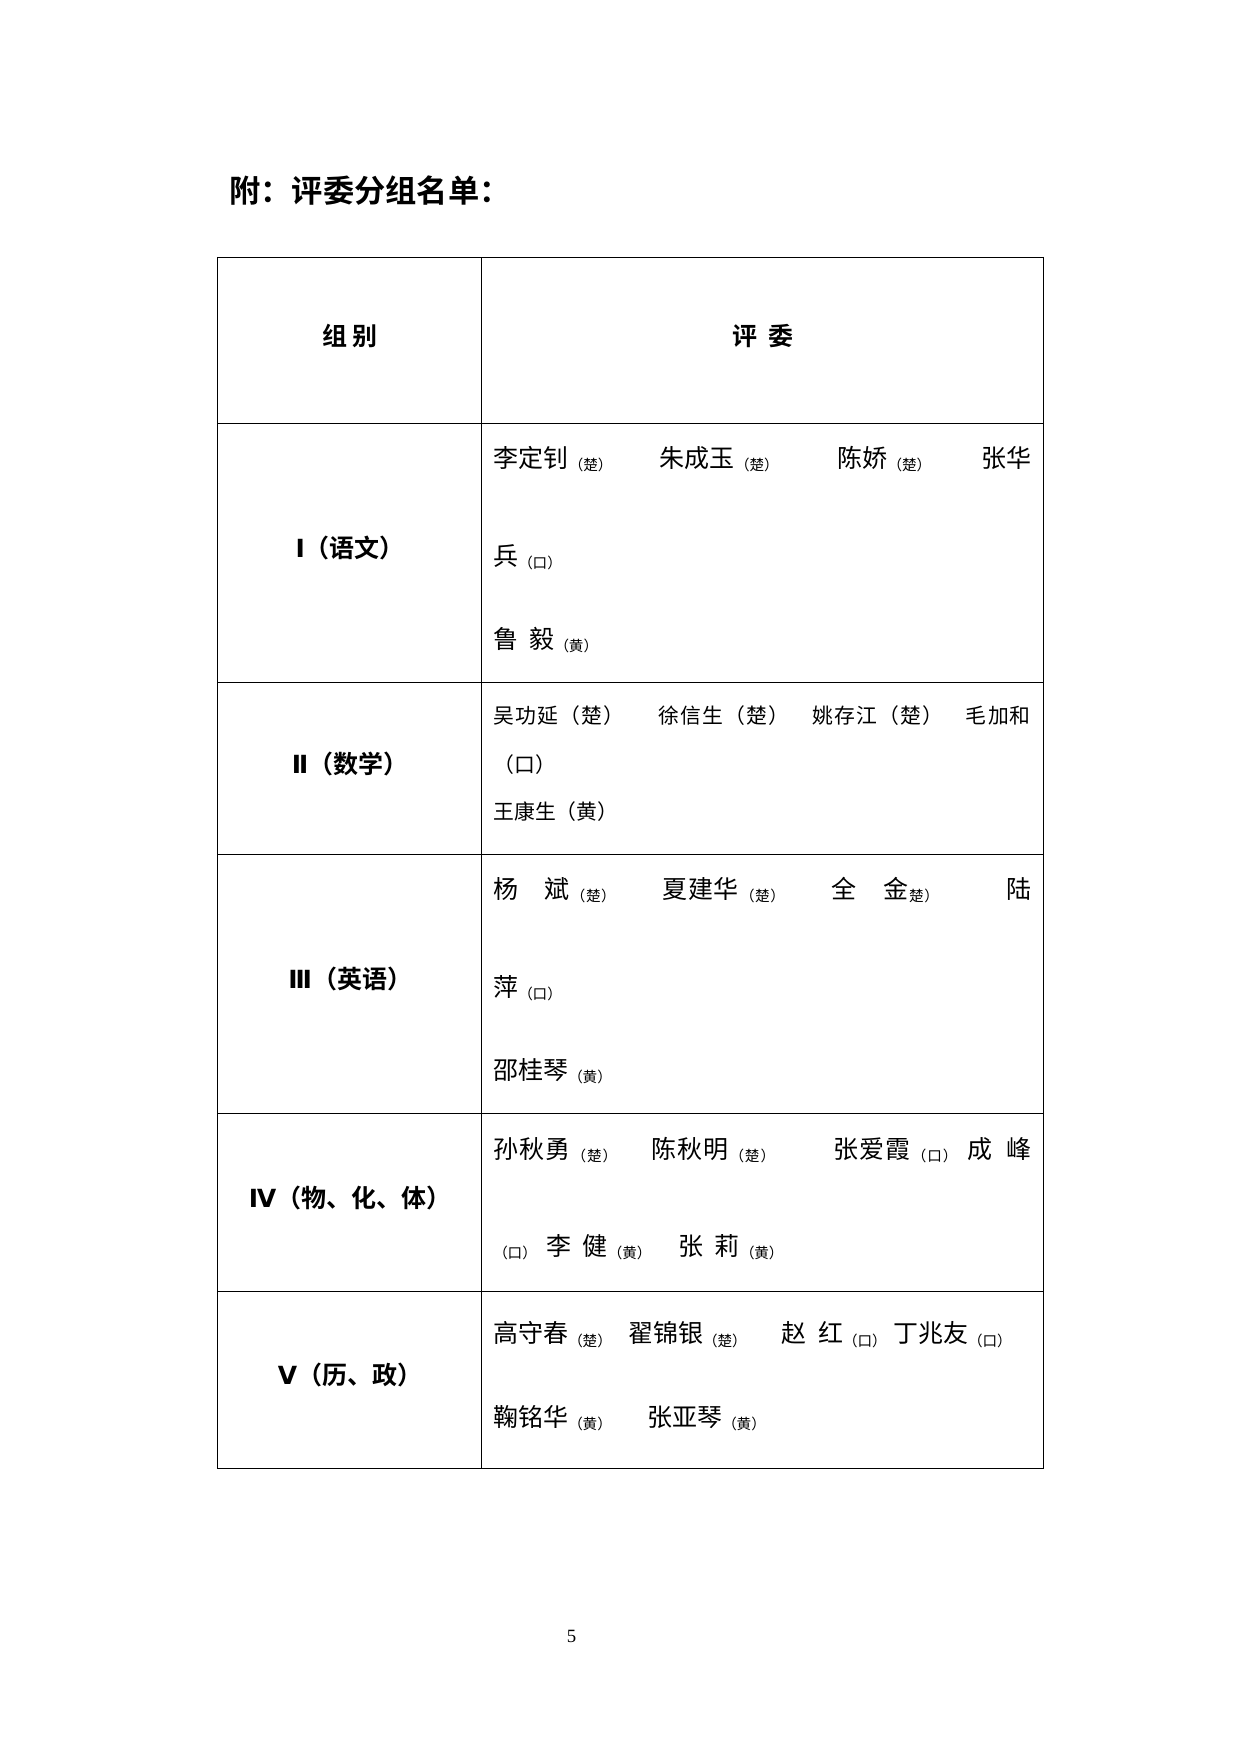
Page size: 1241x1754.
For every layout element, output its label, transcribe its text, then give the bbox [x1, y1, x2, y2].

table_header 组 别 [218, 258, 481, 423]
table_cell 孙秋勇（楚） 陈秋明（楚） 张爱霞（口） 成 峰（口） 李 健（黄） 张 莉（黄） [482, 1114, 1043, 1291]
table_cell 高守春（楚） 翟锦银（楚） 赵 红（口） 丁兆友（口） 鞠铭华（黄） 张亚琴（黄） [482, 1292, 1043, 1468]
table_cell Ⅳ（物、化、体） [218, 1114, 481, 1291]
table_cell Ⅴ（历、政） [218, 1292, 481, 1468]
text 附：评委分组名单： [229, 157, 1058, 222]
table_cell 李定钊（楚） 朱成玉（楚） 陈娇（楚） 张华兵（口） 鲁 毅（黄） [482, 424, 1043, 682]
table_cell Ⅰ（语文） [218, 424, 481, 682]
table_cell Ⅱ（数学） [218, 683, 481, 854]
table_cell 吴功延（楚） 徐信生（楚） 姚存江（楚） 毛加和（口） 王康生（黄） [482, 683, 1043, 854]
table_cell 杨 斌（楚） 夏建华（楚） 全 金楚） 陆 萍（口） 邵桂琴（黄） [482, 855, 1043, 1113]
table_cell Ⅲ（英语） [218, 855, 481, 1113]
table_header 评 委 [482, 258, 1043, 423]
